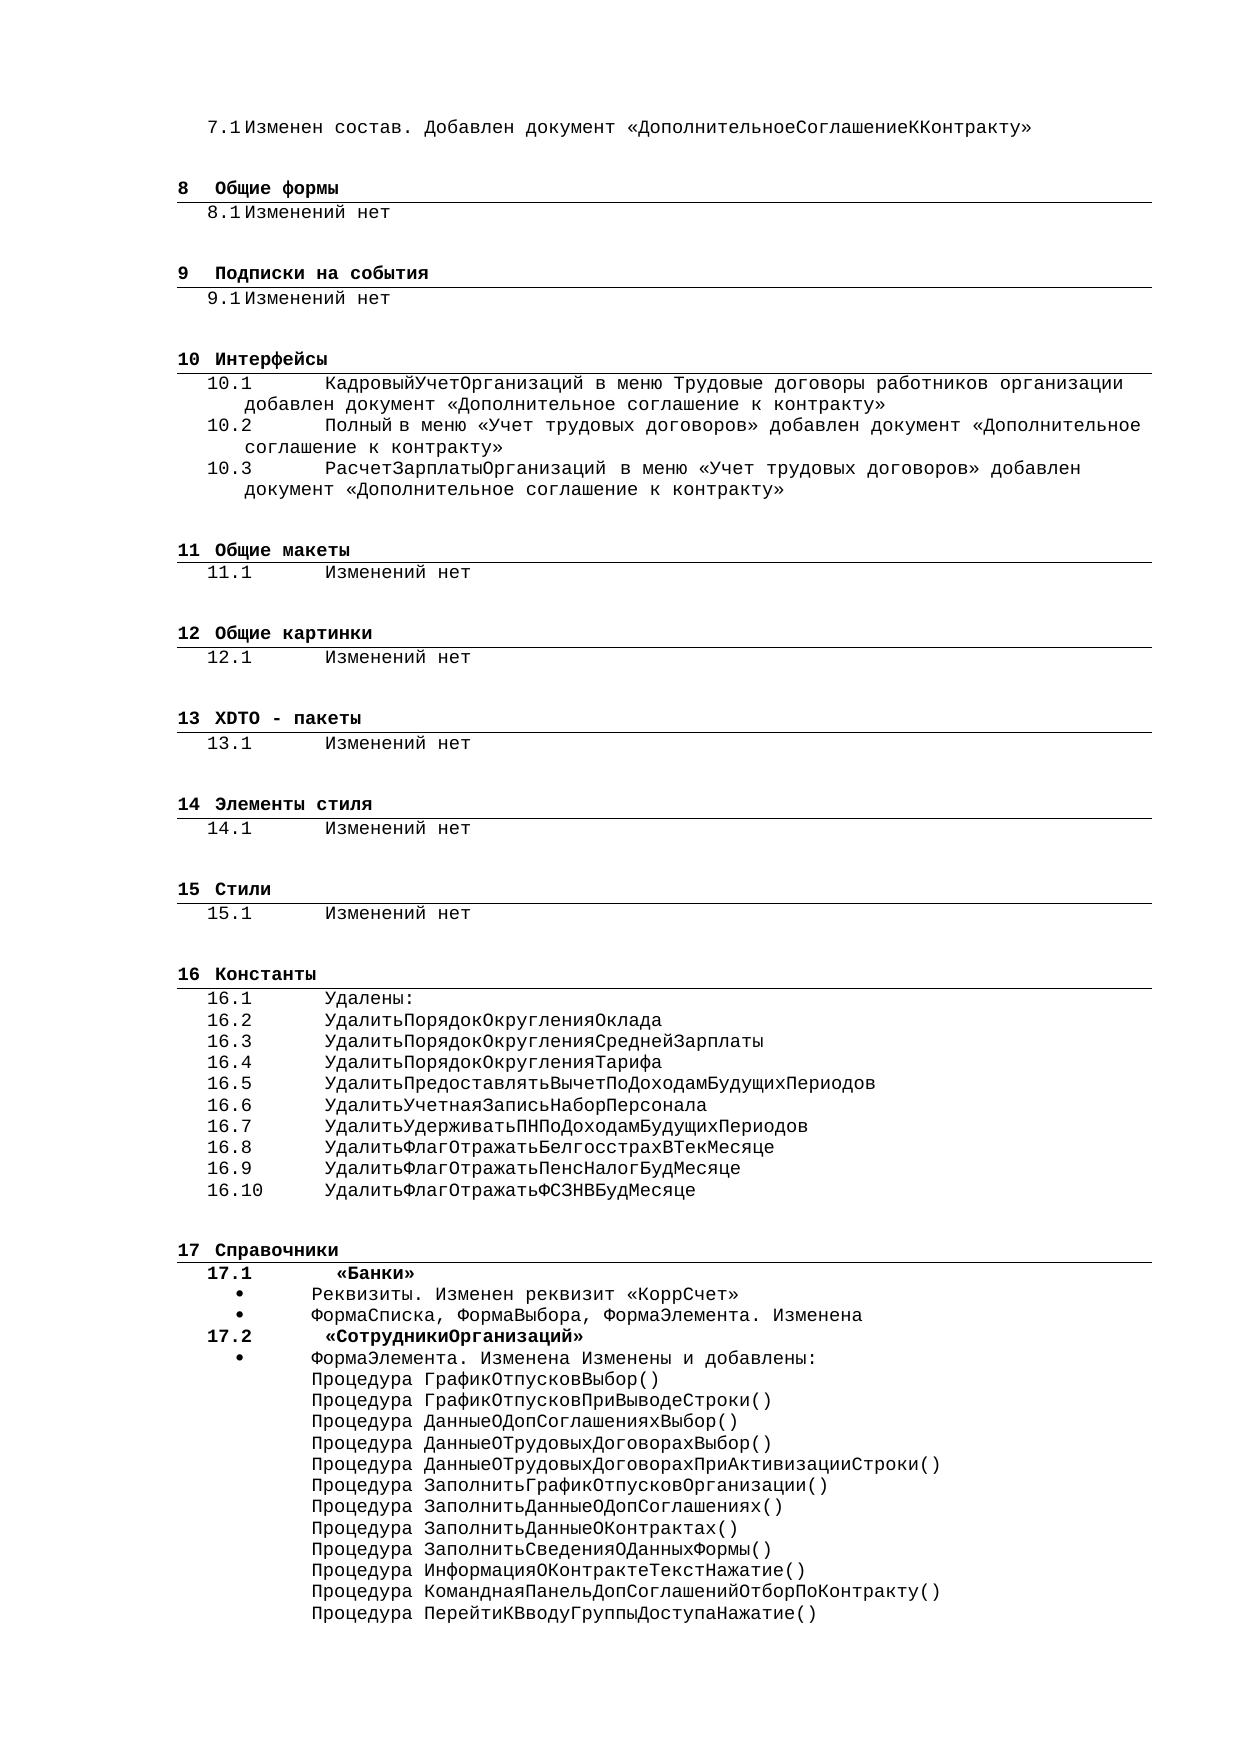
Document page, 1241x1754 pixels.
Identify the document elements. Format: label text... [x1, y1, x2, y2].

list Изменений нет [207, 288, 1152, 310]
text Процедура ЗаполнитьДанныеОКонтрактах() [311, 1518, 1152, 1540]
list УдалитьФлагОтражатьПенсНалогБудМесяце [207, 1159, 1152, 1180]
text Процедура ЗаполнитьДанныеОДопСоглашениях() [311, 1497, 1152, 1518]
list УдалитьФлагОтражатьФСЗНВБудМесяце [207, 1180, 1152, 1202]
text Процедура ДанныеОДопСоглашенияхВыбор() [311, 1412, 1152, 1433]
list Изменен состав. Добавлен документ «ДополнительноеСоглашениеККонтракту» [207, 118, 1152, 139]
list Константы [177, 965, 1152, 988]
list Элементы стиля [177, 794, 1152, 818]
list КадровыйУчетОрганизаций в меню Трудовые договоры работников организации добавлен документ «Дополнительное соглашение к контракту» [207, 374, 1152, 416]
list Изменений нет [207, 203, 1152, 224]
text Процедура ЗаполнитьСведенияОДанныхФормы() [311, 1540, 1152, 1561]
list РасчетЗарплатыОрганизаций в меню «Учет трудовых договоров» добавлен документ «Дополнительное соглашение к контракту» [207, 459, 1152, 501]
list Полный в меню «Учет трудовых договоров» добавлен документ «Дополнительное соглашение к контракту» [207, 416, 1152, 459]
list Удалены: [207, 989, 1152, 1010]
list Общие картинки [177, 624, 1152, 647]
list УдалитьУдерживатьПНПоДоходамБудущихПериодов [207, 1117, 1152, 1138]
text Процедура КоманднаяПанельДопСоглашенийОтборПоКонтракту() [311, 1582, 1152, 1603]
list УдалитьУчетнаяЗаписьНаборПерсонала [207, 1095, 1152, 1117]
list УдалитьПорядокОкругленияОклада [207, 1010, 1152, 1032]
list Изменений нет [207, 904, 1152, 925]
list Изменений нет [207, 563, 1152, 584]
text Процедура ГрафикОтпусковВыбор() [311, 1370, 1152, 1391]
list Стили [177, 879, 1152, 903]
list «Банки» [207, 1263, 1152, 1285]
text Процедура ДанныеОТрудовыхДоговорахВыбор() [311, 1433, 1152, 1455]
list Изменений нет [207, 648, 1152, 669]
list Реквизиты. Изменен реквизит «КоррСчет» [236, 1285, 1152, 1306]
list Изменений нет [207, 733, 1152, 755]
list УдалитьПредоставлятьВычетПоДоходамБудущихПериодов [207, 1074, 1152, 1095]
text Процедура ЗаполнитьГрафикОтпусковОрганизации() [311, 1476, 1152, 1497]
list УдалитьПорядокОкругленияТарифа [207, 1053, 1152, 1074]
text Процедура ДанныеОТрудовыхДоговорахПриАктивизацииСтроки() [311, 1455, 1152, 1476]
list Справочники [177, 1241, 1152, 1262]
list ФормаСписка, ФормаВыбора, ФормаЭлемента. Изменена [236, 1306, 1152, 1327]
list ФормаЭлемента. Изменена Изменены и добавлены: [236, 1348, 1152, 1370]
list Общие формы [177, 179, 1152, 202]
list Общие макеты [177, 541, 1152, 562]
list Подписки на события [177, 264, 1152, 287]
text Процедура ПерейтиКВводуГруппыДоступаНажатие() [311, 1603, 1152, 1625]
list Интерфейсы [177, 349, 1152, 373]
list XDTO - пакеты [177, 709, 1152, 732]
list УдалитьФлагОтражатьБелгосстрахВТекМесяце [207, 1138, 1152, 1159]
list Изменений нет [207, 819, 1152, 840]
text Процедура ГрафикОтпусковПриВыводеСтроки() [311, 1391, 1152, 1412]
list «СотрудникиОрганизаций» [207, 1327, 1152, 1348]
list УдалитьПорядокОкругленияСреднейЗарплаты [207, 1032, 1152, 1053]
text Процедура ИнформацияОКонтрактеТекстНажатие() [311, 1561, 1152, 1582]
